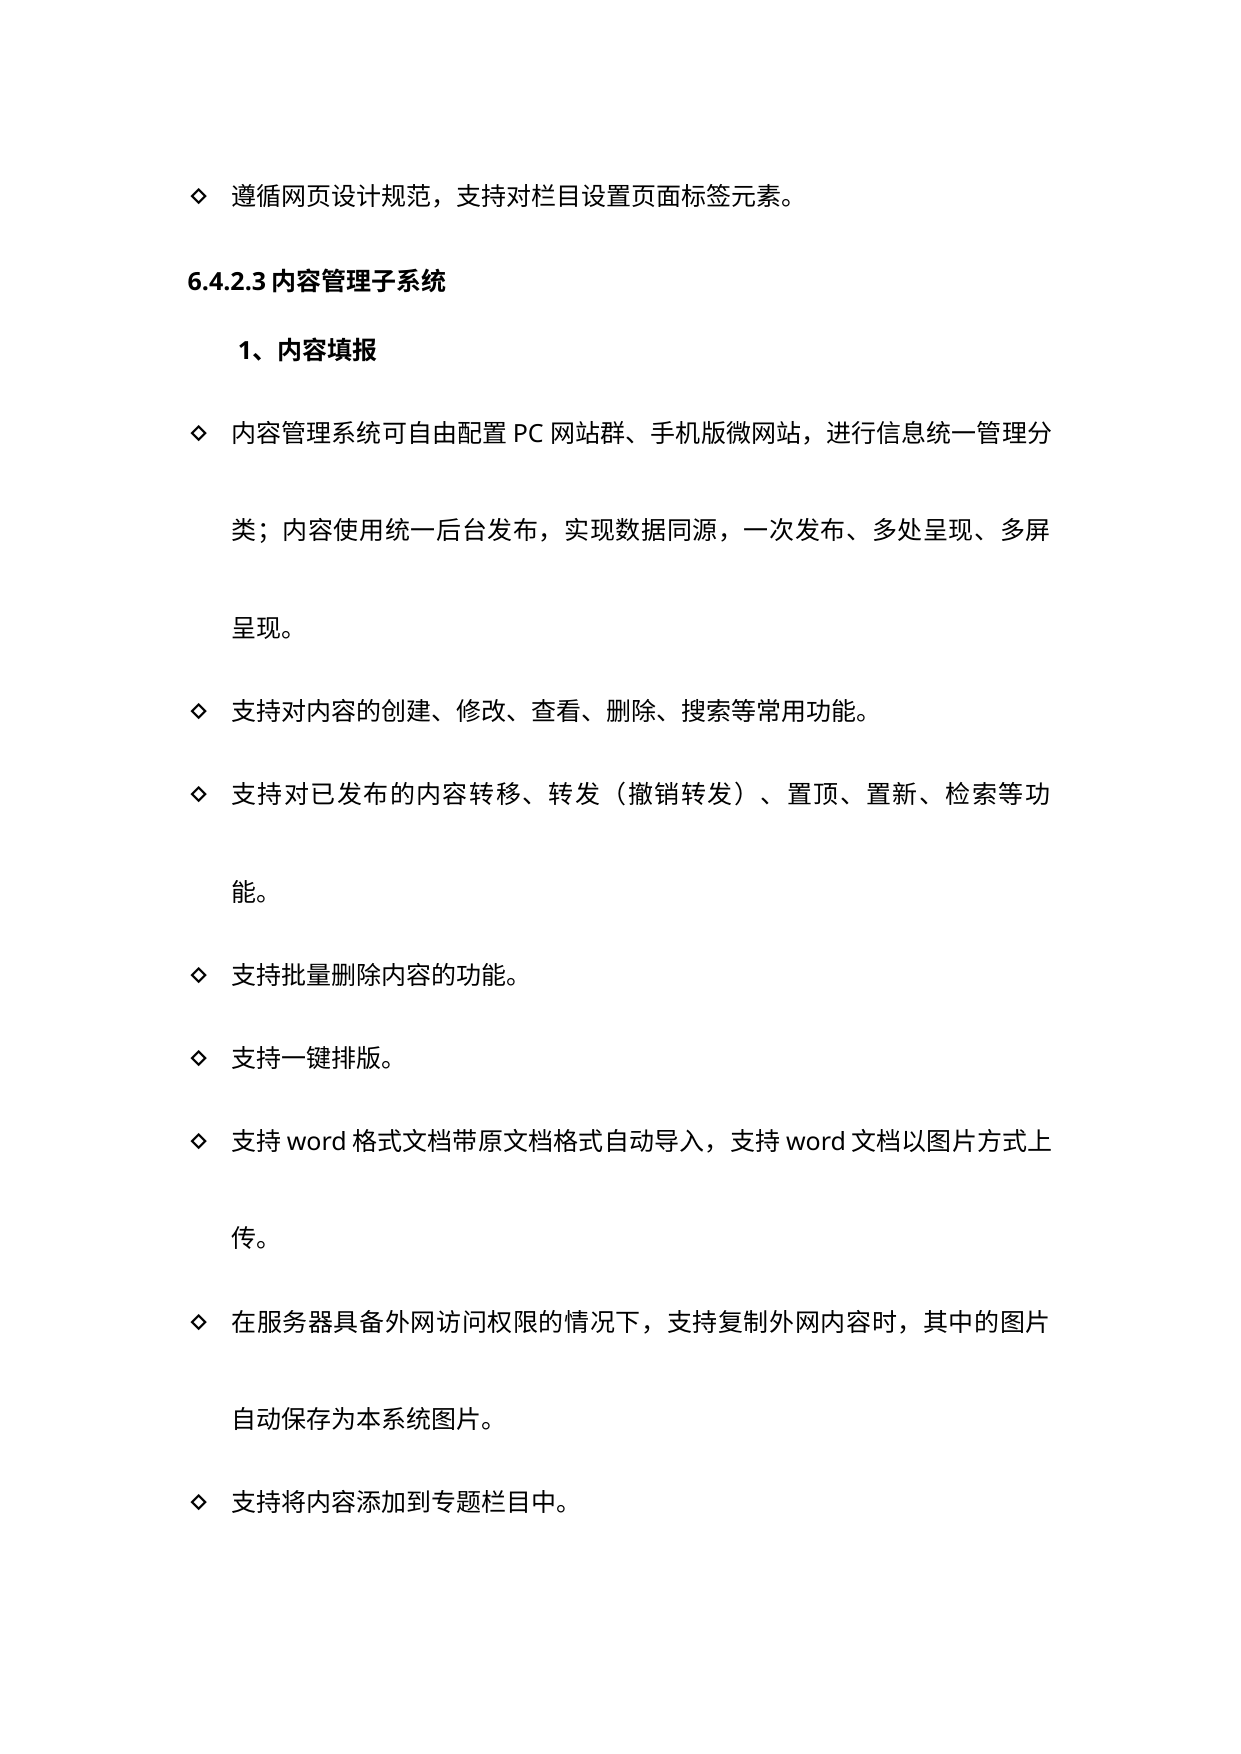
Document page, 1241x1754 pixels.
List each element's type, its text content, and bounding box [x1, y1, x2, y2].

list 支持对内容的创建、修改、查看、删除、搜索等常用功能。 [187, 677, 1053, 742]
list 支持对已发布的内容转移、转发（撤销转发）、置顶、置新、检索等功能。 [187, 760, 1053, 923]
subtitle 6.4.2.3内容管理子系统 [187, 261, 1053, 298]
list 在服务器具备外网访问权限的情况下，支持复制外网内容时，其中的图片自动保存为本系统图片。 [187, 1288, 1053, 1450]
list 支持批量删除内容的功能。 [187, 941, 1053, 1006]
list 内容管理系统可自由配置PC 网站群、手机版微网站，进行信息统一管理分类；内容使用统一后台发布，实现数据同源，一次发布、多处呈现、多屏呈现。 [187, 399, 1053, 659]
list 支持将内容添加到专题栏目中。 [187, 1468, 1053, 1533]
list 支持一键排版。 [187, 1024, 1053, 1089]
text 1、内容填报 [187, 316, 1053, 381]
list 遵循网页设计规范，支持对栏目设置页面标签元素。 [187, 162, 1053, 227]
list 支持word格式文档带原文档格式自动导入，支持word文档以图片方式上传。 [187, 1107, 1053, 1269]
